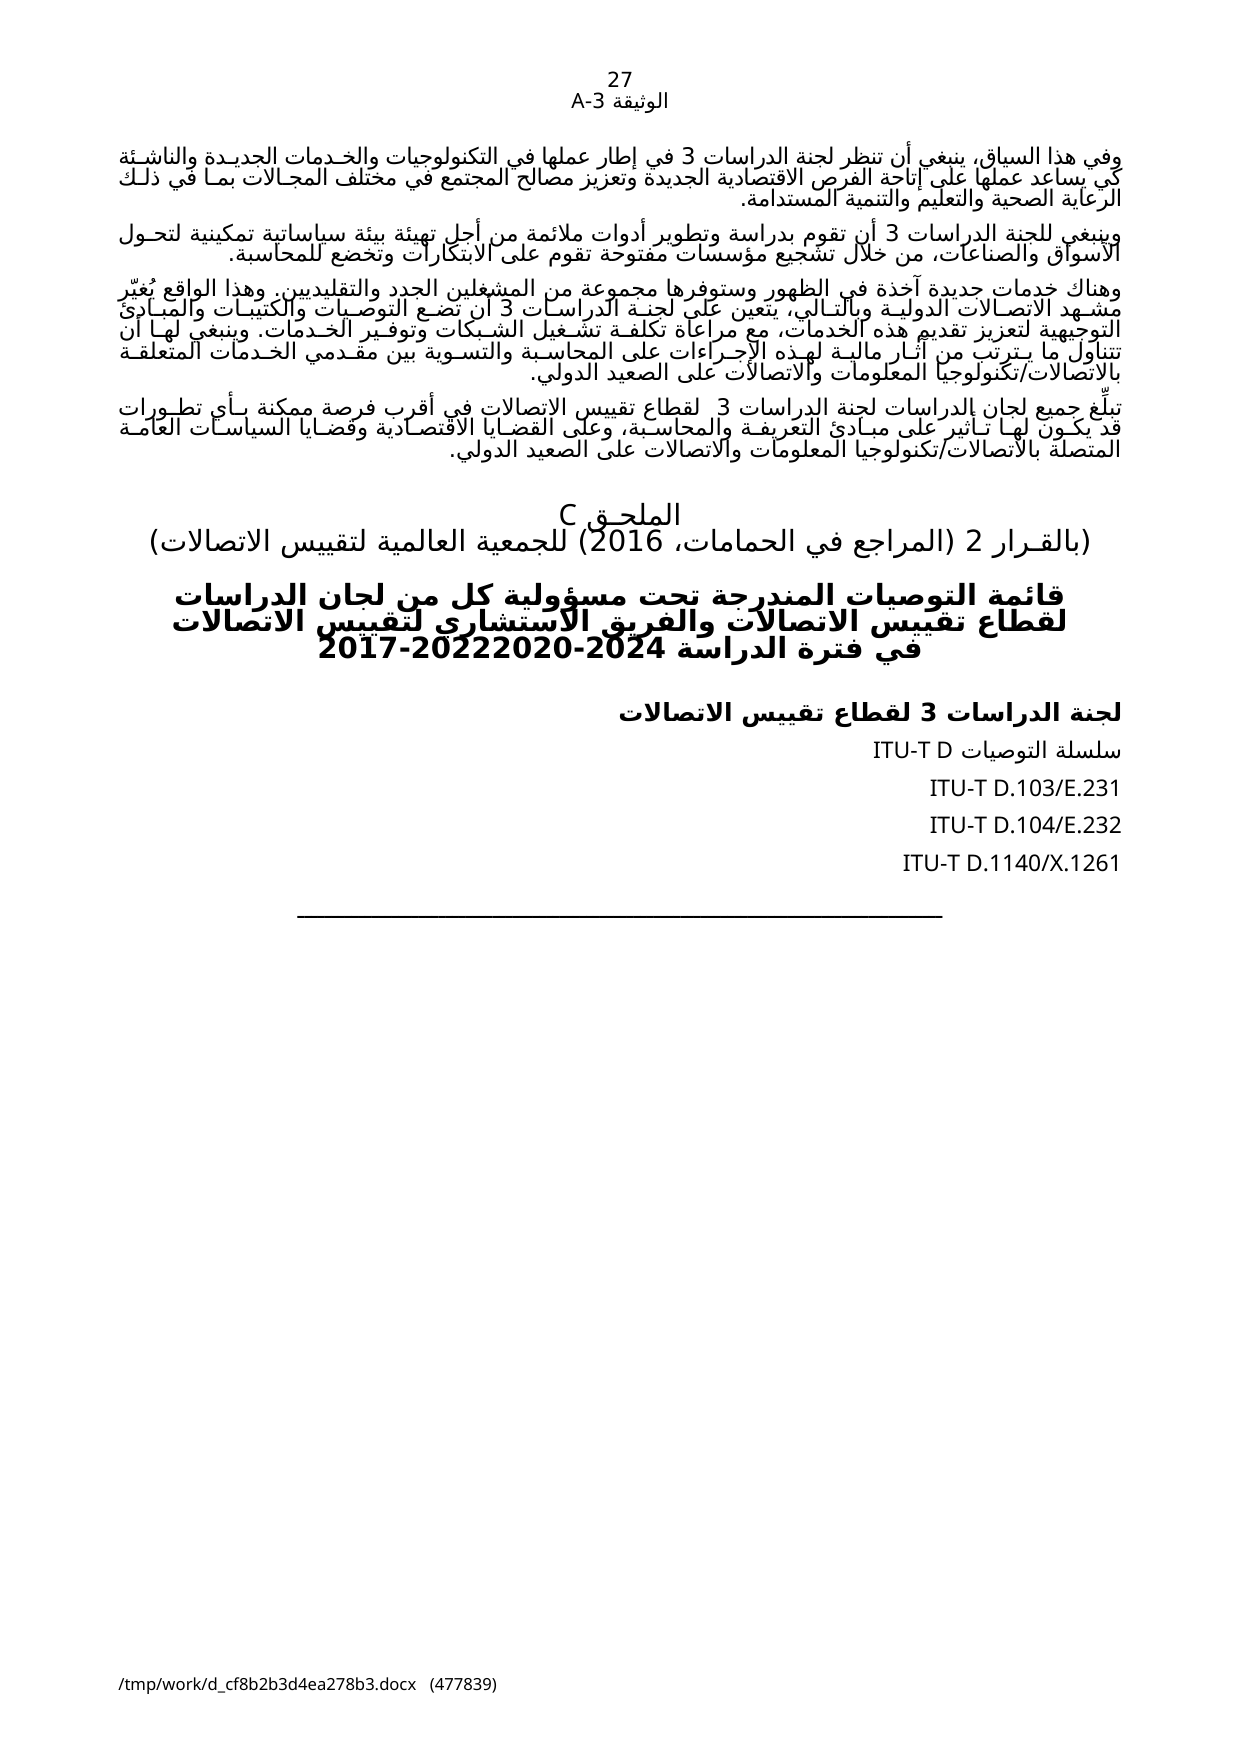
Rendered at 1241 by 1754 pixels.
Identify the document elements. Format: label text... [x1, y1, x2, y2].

text سلسلة التوصيات ITU-T D [118, 738, 1122, 763]
title قائمة التوصيات المندرجة تحت مسؤولية كل من لجان الدراسات لقطاع تقييس الاتصالات والفريق الاستشاري لتقييس الاتصالات في فترة الدراسة [118, 584, 1122, 665]
text ــــــــــــــــــــــــــــــــــــــــــــــــــــــــــــــــــــــــــــــــــــــــــــــــ [118, 901, 1122, 922]
text وينبغي للجنة الدراسات 3 أن تقوم بدراسة وتطوير أدوات ملائمة من أجل تهيئة بيئة سياساتية تمكينية لتحول الأسواق والصناعات، من خلال تشجيع مؤسسات مفتوحة تقوم على الابتكارات وتخضع للمحاسبة. [118, 224, 1122, 267]
text تبلِّغ جميع لجان الدراسات لجنة الدراسات 3 لقطاع تقييس الاتصالات في أقرب فرصة ممكنة بأي تطورات قد يكون لها تأثير على مبادئ التعريفة والمحاسبة، وعلى القضايا الاقتصادية وقضايا السياسات العامة المتصلة بالاتصالات/تكنولوجيا المعلومات والاتصالات على الصعيد الدولي. [118, 398, 1122, 462]
subtitle لجنة الدراسات 3 لقطاع تقييس الاتصالات [118, 703, 1122, 726]
text الملحـق C (بالقـرار 2 (المراجع في الحمامات، 2016) للجمعية العالمية لتقييس الاتصالات) [118, 500, 1122, 559]
text وفي هذا السياق، ينبغي أن تنظر لجنة الدراسات 3 في إطار عملها في التكنولوجيات والخدمات الجديدة والناشئة كي يساعد عملها على إتاحة الفرص الاقتصادية الجديدة وتعزيز مصالح المجتمع في مختلف المجالات بما في ذلك الرعاية الصحية والتعليم والتنمية المستدامة. [118, 148, 1122, 212]
